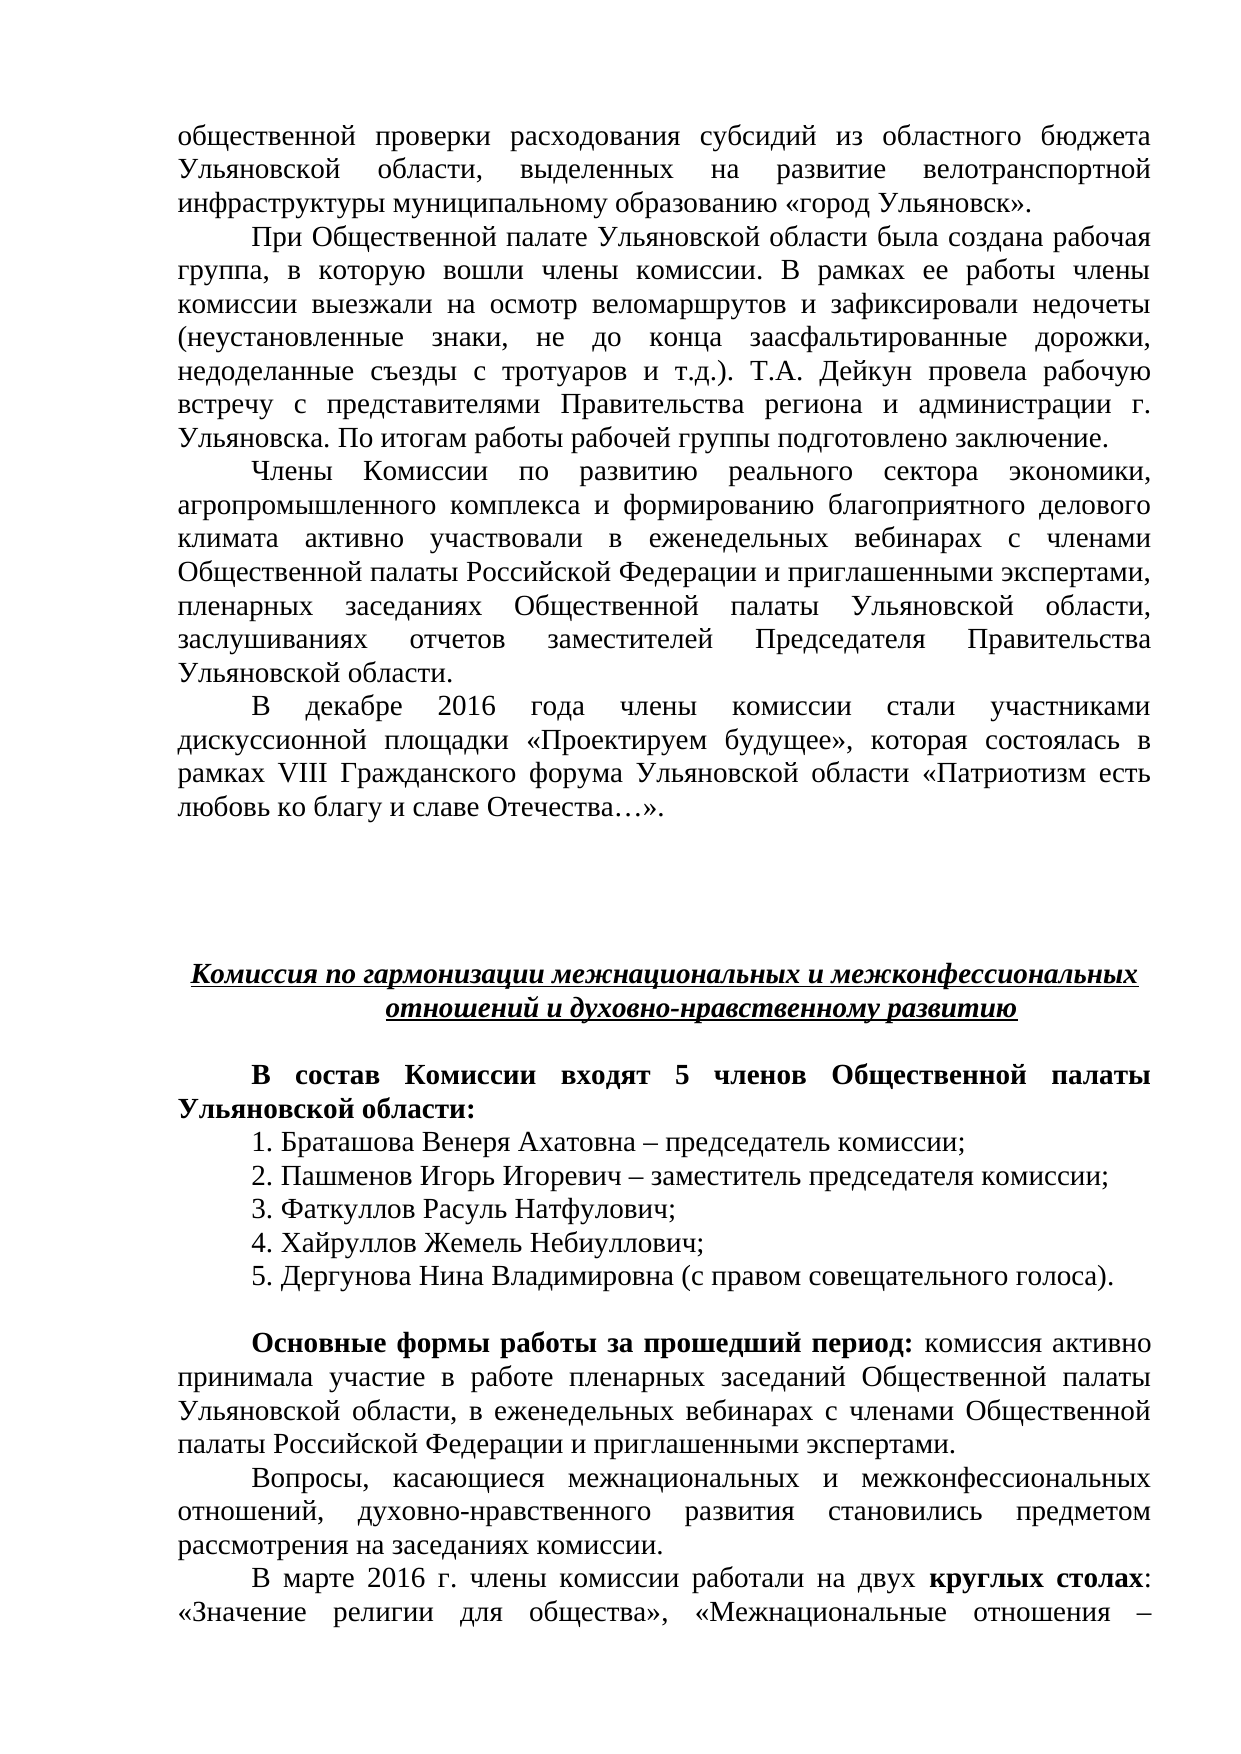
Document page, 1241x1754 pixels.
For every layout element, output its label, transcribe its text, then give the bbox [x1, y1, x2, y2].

text При Общественной палате Ульяновской области была создана рабочая группа, в которую вошли члены комиссии. В рамках ее работы члены комиссии выезжали на осмотр веломаршрутов и зафиксировали недочеты (неустановленные знаки, не до конца заасфальтированные дорожки, недоделанные съезды с тротуаров и т.д.). Т.А. Дейкун провела рабочую встречу с представителями Правительства региона и администрации г. Ульяновска. По итогам работы рабочей группы подготовлено заключение. [177, 219, 1152, 453]
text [177, 118, 1152, 219]
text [177, 1560, 1152, 1627]
text В декабре 2016 года члены комиссии стали участниками дискуссионной площадки «Проектируем будущее», которая состоялась в рамках VIII Гражданского форума Ульяновской области «Патриотизм есть любовь ко благу и славе Отечества…». [177, 688, 1152, 822]
text В состав Комиссии входят 5 членов Общественной палаты Ульяновской области: [177, 1057, 1152, 1124]
text Основные формы работы за прошедший период: комиссия активно принимала участие в работе пленарных заседаний Общественной палаты Ульяновской области, в еженедельных вебинарах с членами Общественной палаты Российской Федерации и приглашенными экспертами. [177, 1326, 1152, 1460]
list Дергунова Нина Владимировна (с правом совещательного голоса). [177, 1258, 1152, 1292]
list Браташова Венеря Ахатовна – председатель комиссии; [177, 1124, 1152, 1158]
list Пашменов Игорь Игоревич – заместитель председателя комиссии; [177, 1158, 1152, 1191]
text Вопросы, касающиеся межнациональных и межконфессиональных отношений, духовно-нравственного развития становились предметом рассмотрения на заседаниях комиссии. [177, 1460, 1152, 1560]
list Фаткуллов Расуль Натфулович; [177, 1191, 1152, 1225]
text Комиссия по гармонизации межнациональных и межконфессиональных отношений и духовно-нравственному развитию [177, 957, 1152, 1024]
list Хайруллов Жемель Небиуллович; [177, 1225, 1152, 1258]
text Члены Комиссии по развитию реального сектора экономики, агропромышленного комплекса и формированию благоприятного делового климата активно участвовали в еженедельных вебинарах с членами Общественной палаты Российской Федерации и приглашенными экспертами, пленарных заседаниях Общественной палаты Ульяновской области, заслушиваниях отчетов заместителей Председателя Правительства Ульяновской области. [177, 453, 1152, 688]
